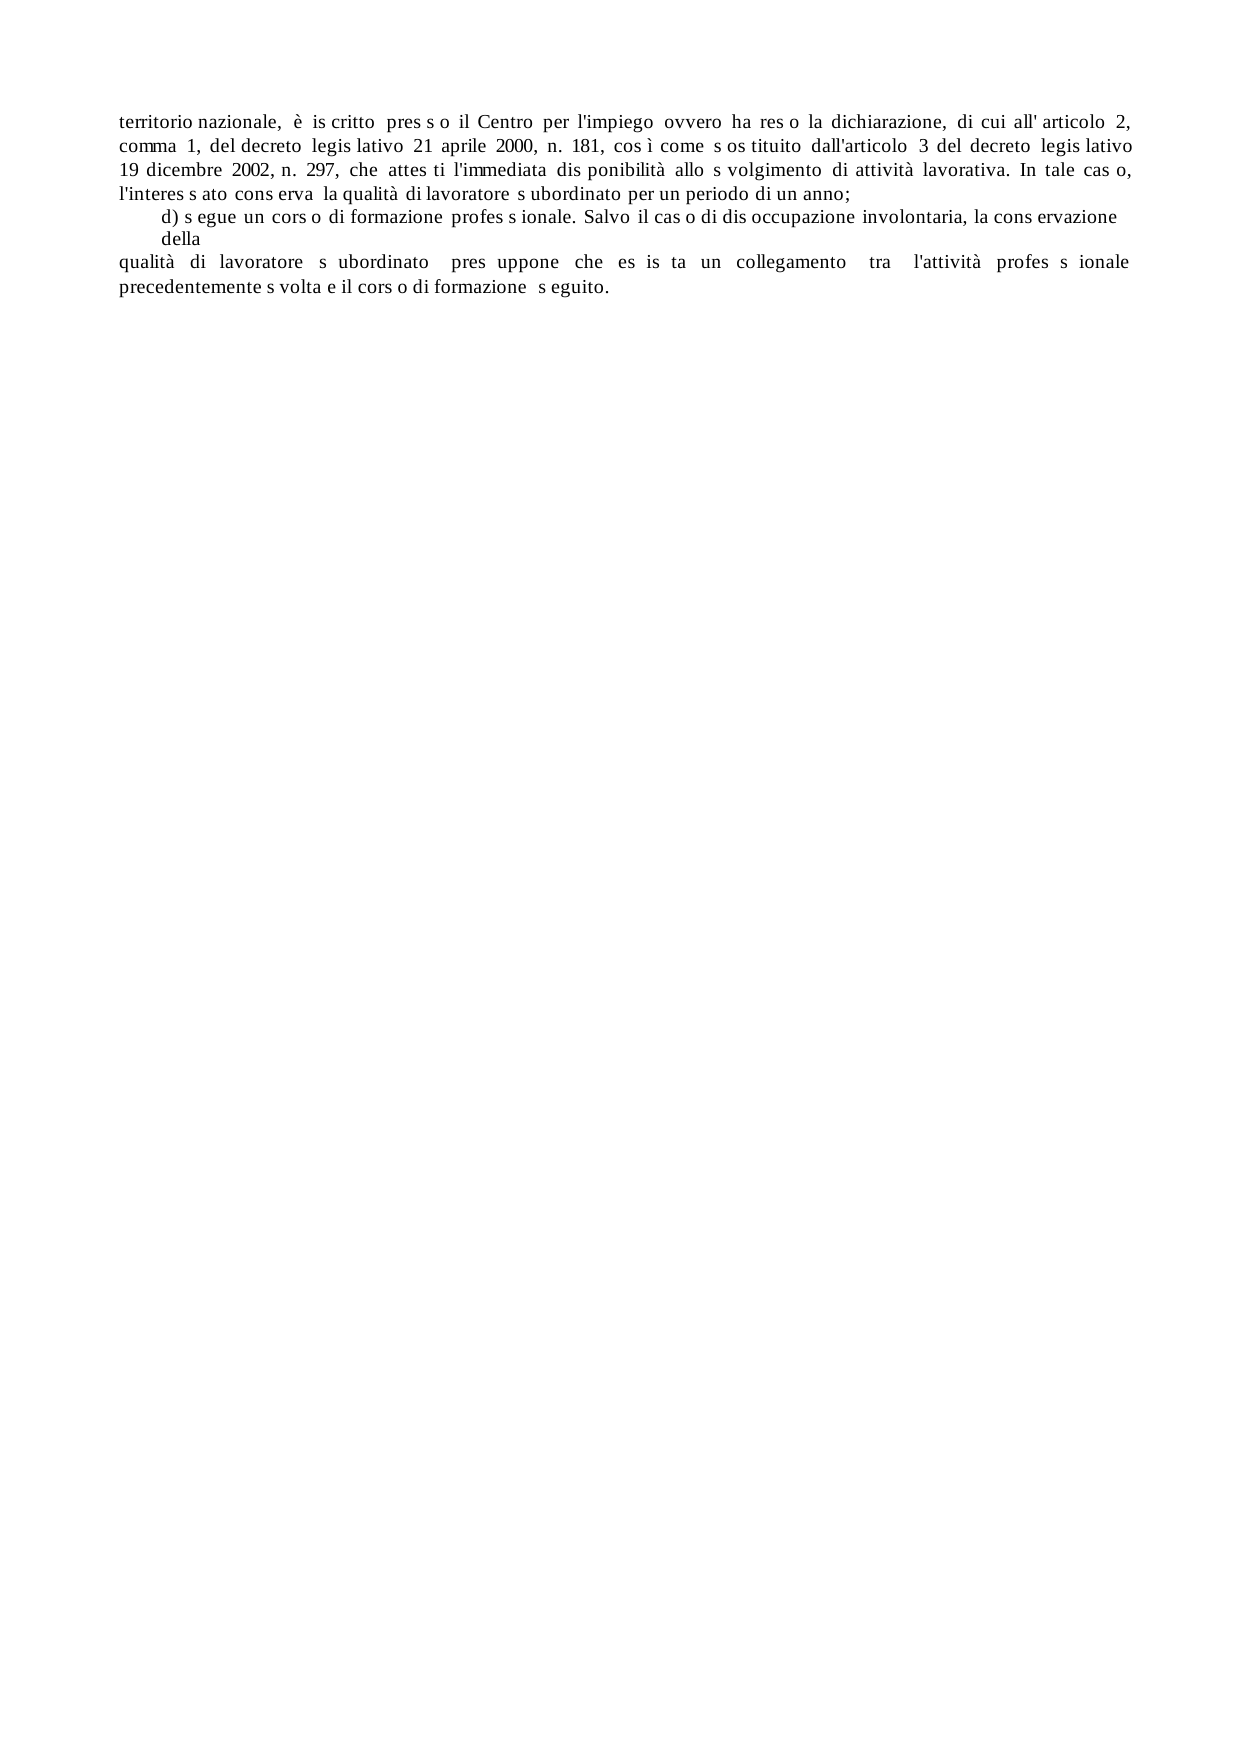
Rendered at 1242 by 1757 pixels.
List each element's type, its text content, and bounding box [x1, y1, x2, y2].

text qualità di lavoratore s ubordinato pres uppone che es is ta un collegamento tra l'attività profes s ionale precedentemente s volta e il cors o di formazione s eguito. [119, 250, 1130, 298]
text d) s egue un cors o di formazione profes s ionale. Salvo il cas o di dis occupazione involontaria, la cons ervazione della [161, 206, 1142, 250]
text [119, 110, 1132, 205]
